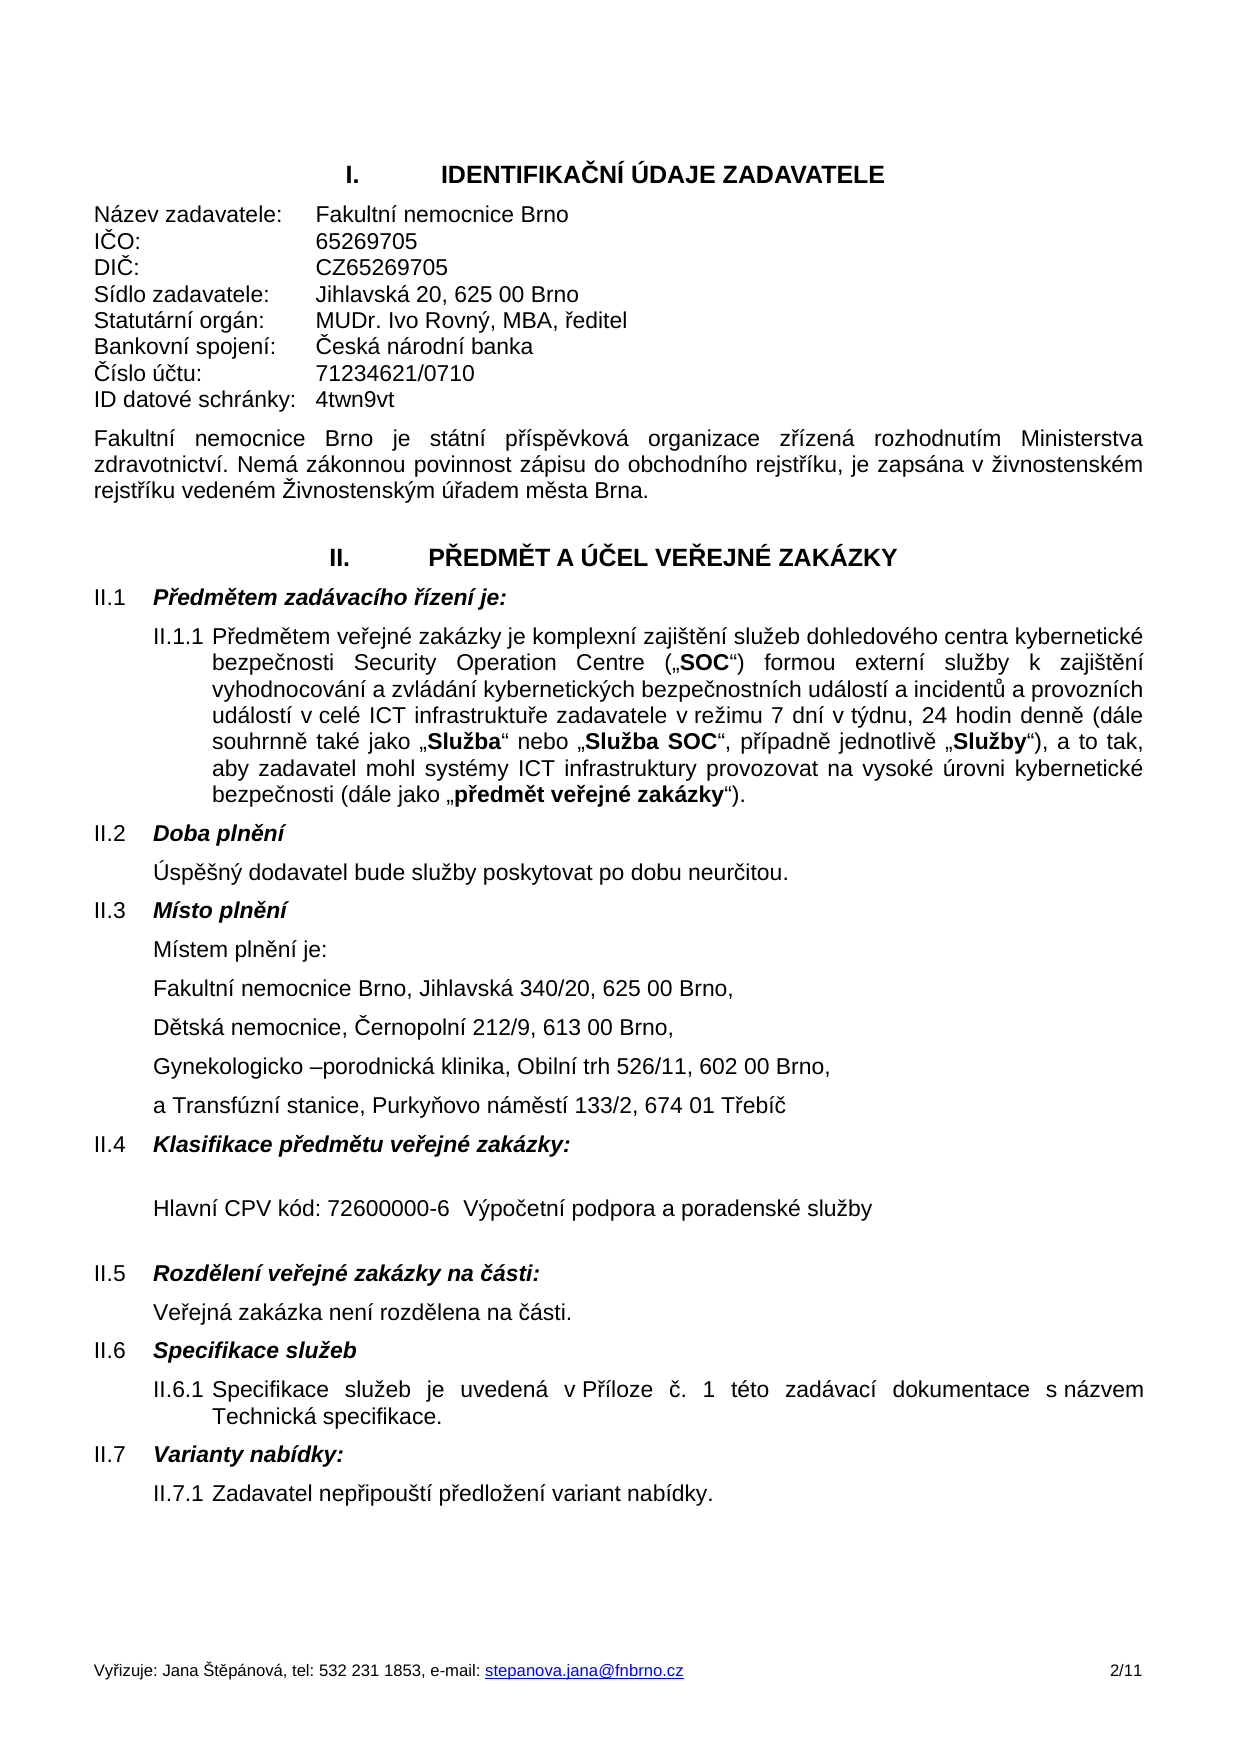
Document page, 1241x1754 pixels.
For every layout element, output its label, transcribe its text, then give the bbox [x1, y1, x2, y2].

text Statutární orgán: MUDr. Ivo Rovný, MBA, ředitel [94, 307, 1144, 333]
subtitle Doba plnění [94, 820, 1144, 846]
text a Transfúzní stanice, Purkyňovo náměstí 133/2, 674 01 Třebíč [153, 1092, 1144, 1118]
list Zadavatel nepřipouští předložení variant nabídky. [153, 1480, 1144, 1507]
text Sídlo zadavatele: Jihlavská 20, 625 00 Brno [94, 281, 1144, 307]
text Hlavní CPV kód: 72600000-6 Výpočetní podpora a poradenské služby [153, 1194, 1144, 1221]
text Gynekologicko –porodnická klinika, Obilní trh 526/11, 602 00 Brno, [153, 1053, 1144, 1079]
text Dětská nemocnice, Černopolní 212/9, 613 00 Brno, [153, 1014, 1144, 1040]
subtitle Rozdělení veřejné zakázky na části: [94, 1260, 1144, 1286]
list Předmětem veřejné zakázky je komplexní zajištění služeb dohledového centra kybernetické bezpečnosti Security Operation Centre („SOC“) formou externí služby k zajištění vyhodnocování a zvládání kybernetických bezpečnostních událostí a incidentů a provozních událostí v celé ICT infrastruktuře zadavatele v režimu 7 dní v týdnu, 24 hodin denně (dále souhrnně také jako „Služba“ nebo „Služba SOC“, případně jednotlivě „Služby“), a to tak, aby zadavatel mohl systémy ICT infrastruktury provozovat na vysoké úrovni kybernetické bezpečnosti (dále jako „předmět veřejné zakázky“). [153, 623, 1144, 807]
subtitle Místo plnění [94, 897, 1144, 924]
text Fakultní nemocnice Brno, Jihlavská 340/20, 625 00 Brno, [153, 975, 1144, 1002]
subtitle Klasifikace předmětu veřejné zakázky: [94, 1131, 1144, 1157]
subtitle Předmětem zadávacího řízení je: [94, 584, 1144, 610]
text Bankovní spojení: Česká národní banka [94, 333, 1144, 359]
subtitle Varianty nabídky: [94, 1441, 1144, 1468]
text Číslo účtu: 71234621/0710 [94, 359, 1144, 386]
text Místem plnění je: [153, 936, 1144, 963]
text DIČ: CZ65269705 [94, 254, 1144, 281]
subtitle Specifikace služeb [94, 1337, 1144, 1364]
text Úspěšný dodavatel bude služby poskytovat po dobu neurčitou. [153, 859, 1144, 885]
text Veřejná zakázka není rozdělena na části. [153, 1298, 1144, 1325]
text IČO: 65269705 [94, 228, 1144, 254]
subtitle PŘEDMĚT A ÚČEL VEŘEJNÉ ZAKÁZKY [94, 543, 1144, 571]
list Specifikace služeb je uvedená v Příloze č. 1 této zadávací dokumentace s názvem Technická specifikace. [153, 1376, 1144, 1429]
text ID datové schránky: 4twn9vt [94, 386, 1144, 412]
text Název zadavatele: Fakultní nemocnice Brno [94, 201, 1144, 228]
text Fakultní nemocnice Brno je státní příspěvková organizace zřízená rozhodnutím Ministerstva zdravotnictví. Nemá zákonnou povinnost zápisu do obchodního rejstříku, je zapsána v živnostenském rejstříku vedeném Živnostenským úřadem města Brna. [94, 425, 1144, 504]
subtitle IDENTIFIKAČNÍ ÚDAJE ZADAVATELE [94, 160, 1144, 189]
